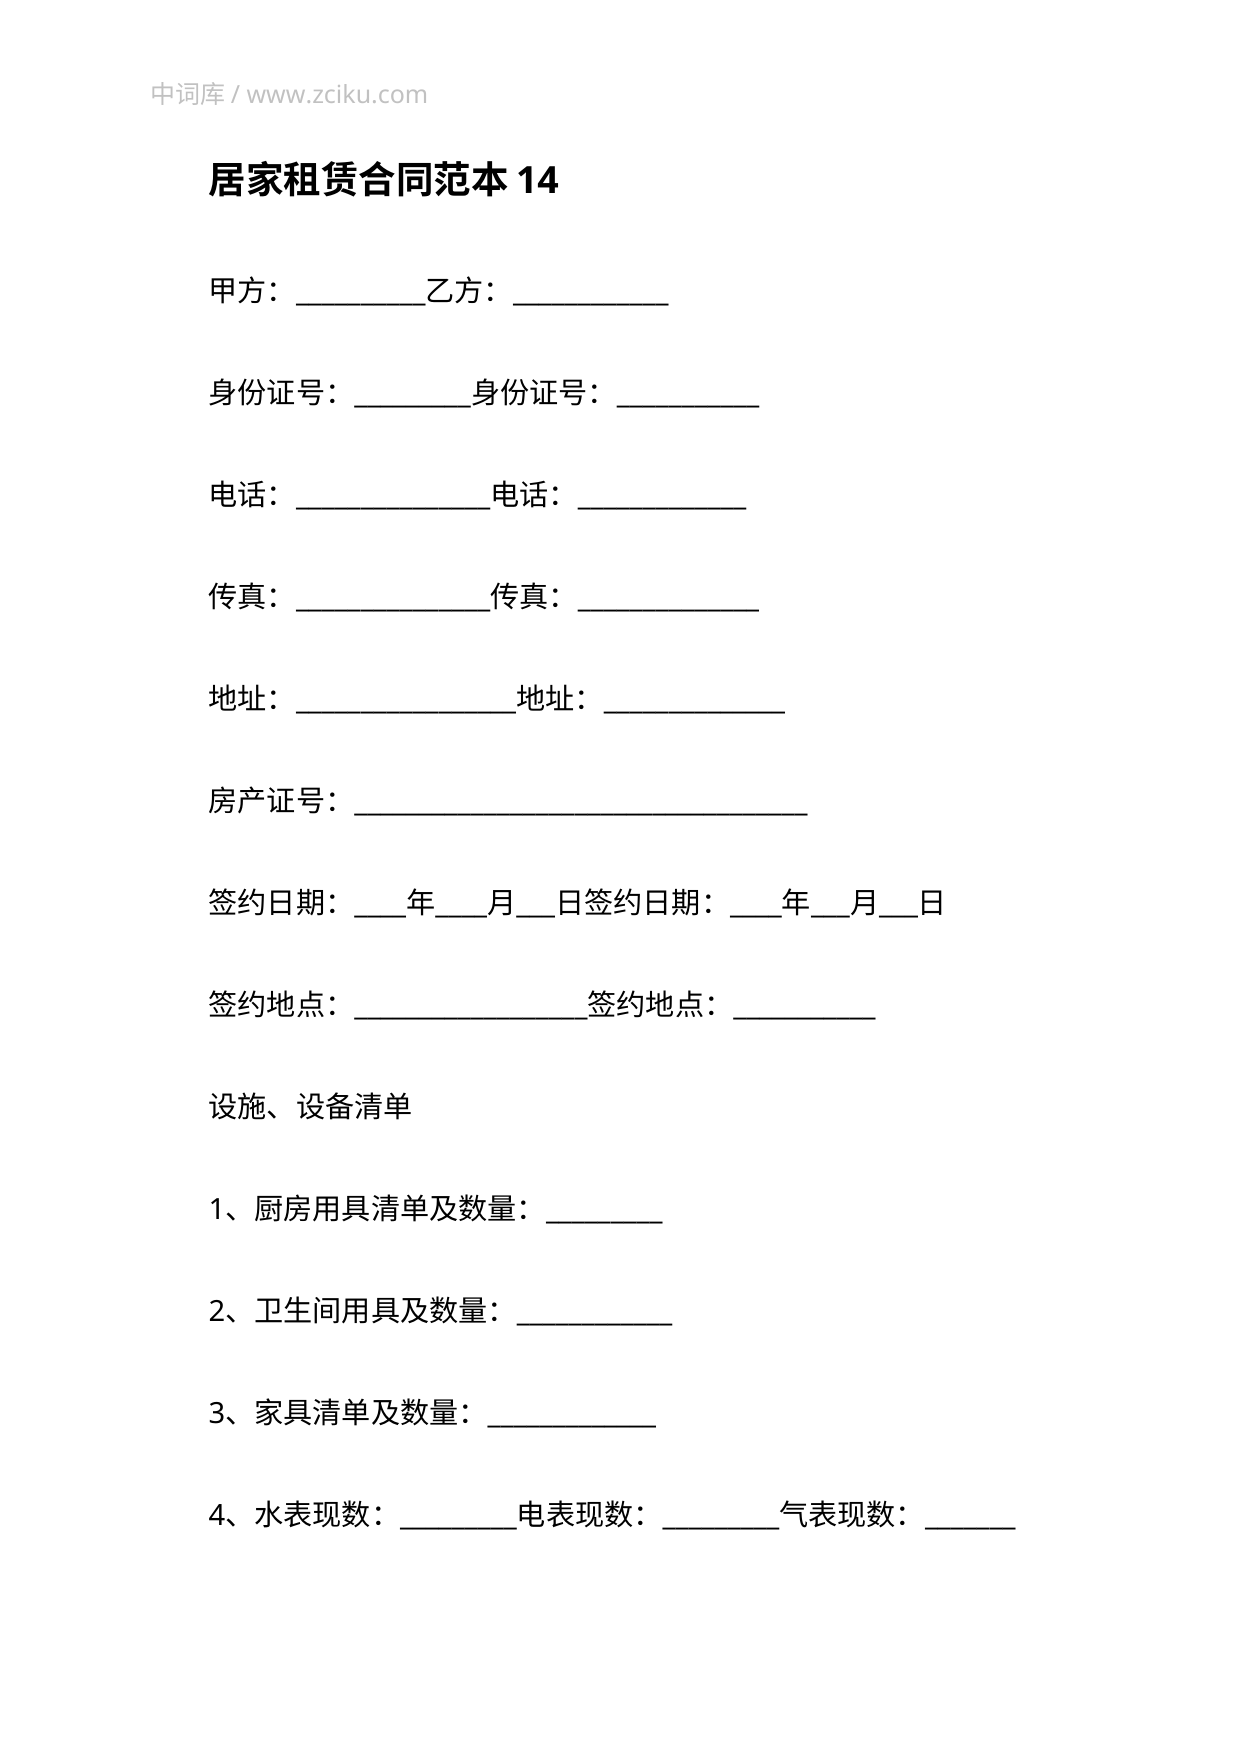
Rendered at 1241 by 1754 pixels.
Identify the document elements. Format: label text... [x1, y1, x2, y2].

text 2、卫生间用具及数量：____________ [150, 1287, 1090, 1329]
text 3、家具清单及数量：_____________ [150, 1389, 1090, 1432]
text 1、厨房用具清单及数量：_________ [150, 1185, 1090, 1228]
text 地址：_________________地址：______________ [150, 676, 1090, 718]
text 居家租赁合同范本14 [150, 150, 1090, 204]
text 身份证号：_________身份证号：___________ [150, 369, 1090, 412]
text 甲方：__________乙方：____________ [150, 268, 1090, 310]
text 电话：_______________电话：_____________ [150, 472, 1090, 514]
text 4、水表现数：_________电表现数：_________气表现数：_______ [150, 1491, 1090, 1533]
text 签约日期：____年____月___日签约日期：____年___月___日 [150, 879, 1090, 922]
text 签约地点：__________________签约地点：___________ [150, 981, 1090, 1024]
text 设施、设备清单 [150, 1083, 1090, 1126]
text 房产证号：___________________________________ [150, 777, 1090, 820]
text 传真：_______________传真：______________ [150, 573, 1090, 616]
